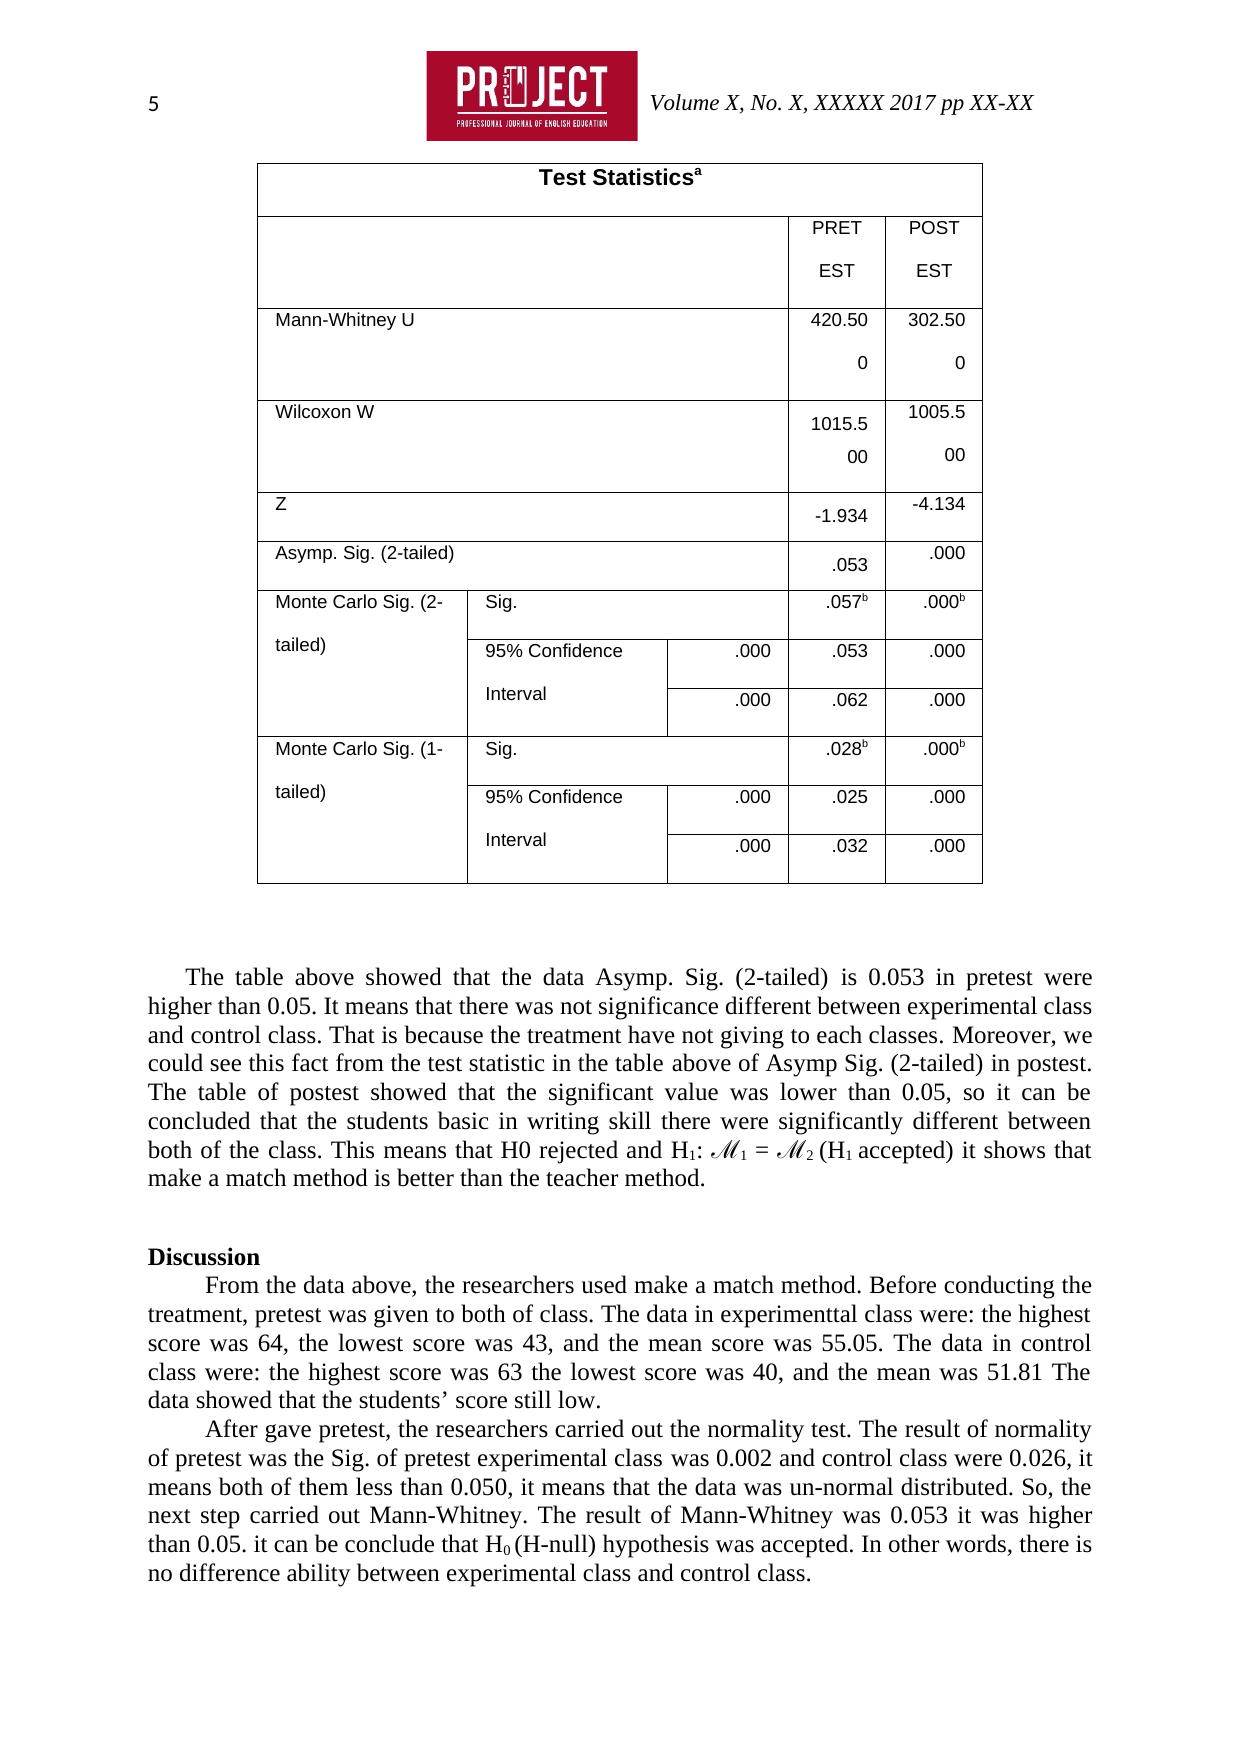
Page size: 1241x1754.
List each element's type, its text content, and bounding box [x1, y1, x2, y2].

table_cell .000 [668, 835, 788, 883]
table_cell .000 [668, 786, 788, 834]
table_cell 1005.500 [886, 401, 982, 492]
table_cell .000 [886, 689, 982, 736]
table_cell 420.500 [789, 309, 885, 400]
table_cell -4.134 [886, 493, 982, 541]
table_cell Monte Carlo Sig. (2-tailed) [258, 591, 467, 736]
table_cell Monte Carlo Sig. (1-tailed) [258, 737, 467, 883]
table_cell .000 [668, 689, 788, 736]
table_cell 95% Confidence Interval [468, 786, 667, 883]
table_cell POSTEST [886, 217, 982, 308]
table_cell .062 [789, 689, 885, 736]
table_cell Sig. [468, 591, 788, 638]
table_cell Mann-Whitney U [258, 309, 788, 400]
table_cell [258, 217, 788, 308]
table_cell .000b [886, 591, 982, 638]
table_cell PRETEST [789, 217, 885, 308]
table_cell .000 [886, 835, 982, 883]
table_cell .028b [789, 737, 885, 785]
table_cell .000 [668, 640, 788, 687]
table_cell .053 [789, 542, 885, 590]
table_cell Wilcoxon W [258, 401, 788, 492]
table_cell .025 [789, 786, 885, 834]
text From the data above, the researchers used make a match method. Before conducting the treatment, pretest was given to both of class. The data in experimenttal class were: the highest score was 64, the lowest score was 43, and the mean score was 55.05. The data in control class were: the highest score was 63 the lowest score was 40, and the mean was 51.81 The data showed that the students’ score still low. [148, 1271, 1092, 1414]
table_cell .000 [886, 640, 982, 687]
picture [426, 51, 638, 141]
table_cell .053 [789, 640, 885, 687]
table_cell 1015.500 [789, 401, 885, 492]
table_cell .032 [789, 835, 885, 883]
table_cell Asymp. Sig. (2-tailed) [258, 542, 788, 590]
text Discussion [148, 1242, 1092, 1271]
table_cell -1.934 [789, 493, 885, 541]
text The table above showed that the data Asymp. Sig. (2-tailed) is 0.053 in pretest were higher than 0.05. It means that there was not significance different between experimental class and control class. That is because the treatment have not giving to each classes. Moreover, we could see this fact from the test statistic in the table above of Asymp Sig. (2-tailed) in postest. The table of postest showed that the significant value was lower than 0.05, so it can be concluded that the students basic in writing skill there were significantly different between both of the class. This means that H0 rejected and H1: ℳ1 = ℳ2 (H1 accepted) it shows that make a match method is better than the teacher method. [148, 962, 1092, 1192]
table_cell Sig. [468, 737, 788, 785]
table_cell Z [258, 493, 788, 541]
table_cell 302.500 [886, 309, 982, 400]
table_cell .057b [789, 591, 885, 638]
text After gave pretest, the researchers carried out the normality test. The result of normality of pretest was the Sig. of pretest experimental class was 0.002 and control class were 0.026, it means both of them less than 0.050, it means that the data was un-normal distributed. So, the next step carried out Mann-Whitney. The result of Mann-Whitney was 0.053 it was higher than 0.05. it can be conclude that H0 (H-null) hypothesis was accepted. In other words, there is no difference ability between experimental class and control class. [148, 1414, 1092, 1587]
table_header Test Statisticsa [258, 164, 982, 216]
table_cell .000b [886, 737, 982, 785]
table_cell .000 [886, 542, 982, 590]
table_cell .000 [886, 786, 982, 834]
table_cell 95% Confidence Interval [468, 640, 667, 736]
